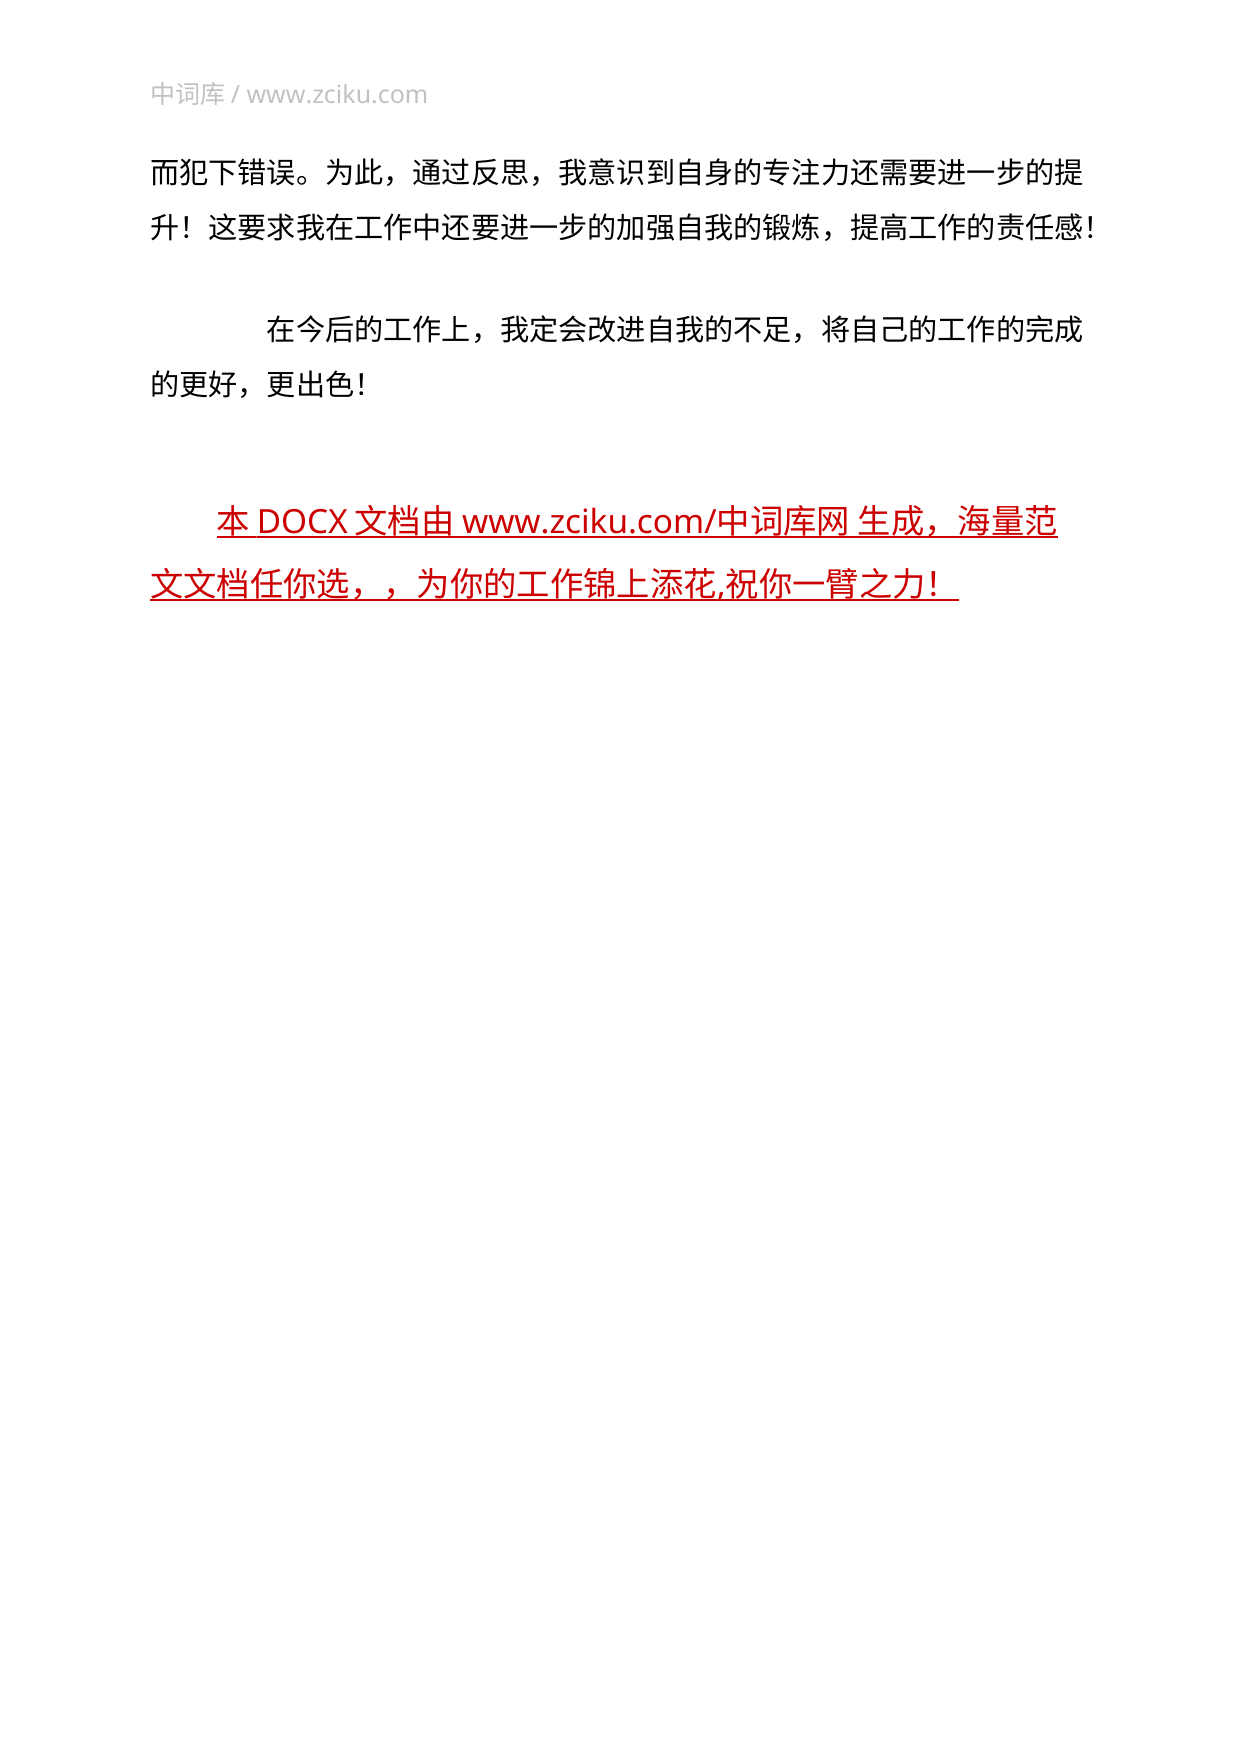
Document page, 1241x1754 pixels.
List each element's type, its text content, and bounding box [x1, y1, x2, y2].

text 本DOCX文档由 www.zciku.com/中词库网 生成，海量范文文档任你选，，为你的工作锦上添花,祝你一臂之力！ [150, 494, 1090, 606]
text 在今后的工作上，我定会改进自我的不足，将自己的工作的完成的更好，更出色！ [150, 307, 1090, 404]
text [150, 150, 1090, 247]
